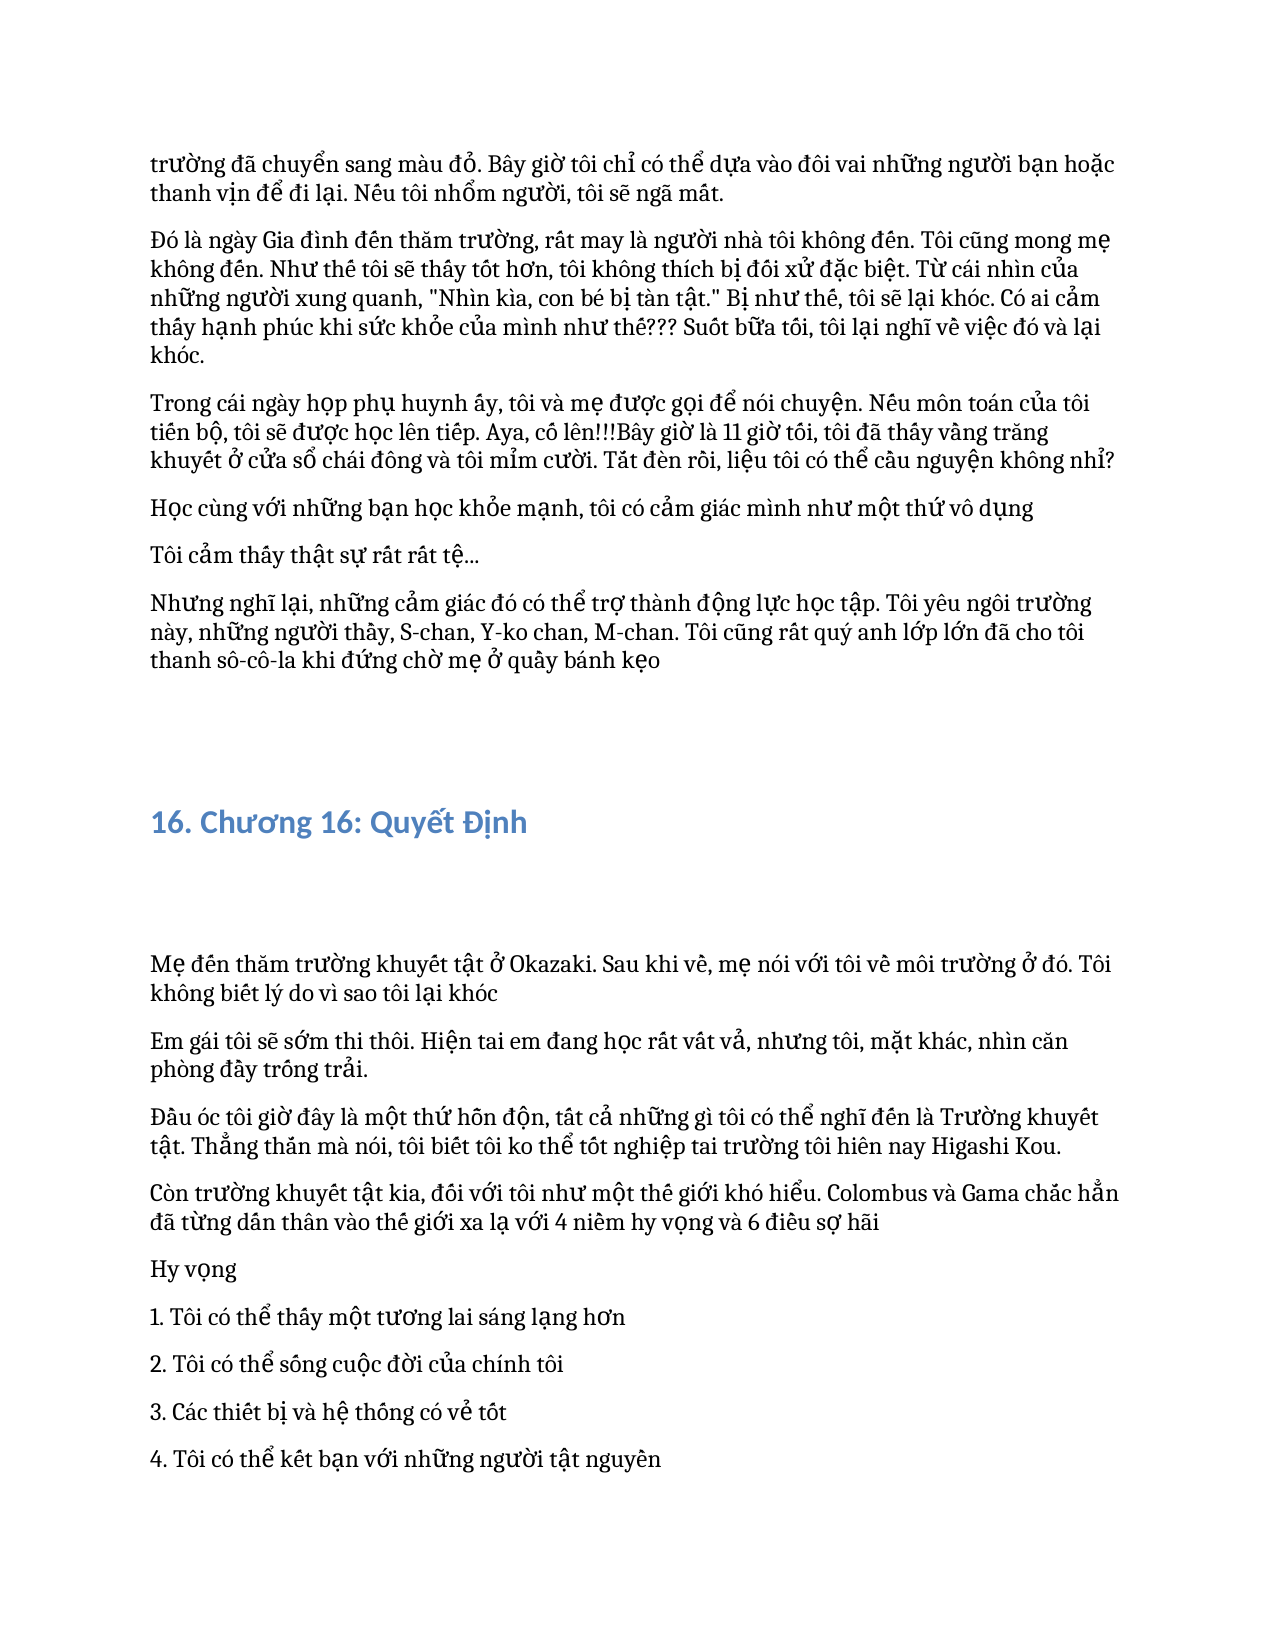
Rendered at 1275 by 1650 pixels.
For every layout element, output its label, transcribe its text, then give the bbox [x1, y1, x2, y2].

text 4. Tôi có thể kết bạn với những người tật nguyền [150, 1445, 1125, 1474]
text Em gái tôi sẽ sớm thi thôi. Hiện tai em đang học rất vất vả, nhưng tôi, mặt khác, nhìn căn phòng đầy trống trải. [150, 1027, 1125, 1084]
text 3. Các thiết bị và hệ thống có vẻ tốt [150, 1398, 1125, 1427]
text Còn trường khuyết tật kia, đối với tôi như một thế giới khó hiểu. Colombus và Gama chắc hẳn đã từng dấn thân vào thế giới xa lạ với 4 niềm hy vọng và 6 điều sợ hãi [150, 1179, 1125, 1237]
text Tôi cảm thấy thật sự rất rất tệ... [150, 541, 1125, 570]
text Trong cái ngày họp phụ huynh ấy, tôi và mẹ được gọi để nói chuyện. Nếu môn toán của tôi tiến bộ, tôi sẽ được học lên tiếp. Aya, cố lên!!!Bây giờ là 11 giờ tối, tôi đã thấy vầng trăng khuyết ở cửa sổ chái đông và tôi mỉm cười. Tắt đèn rồi, liệu tôi có thể cầu nguyện không nhỉ? [150, 389, 1125, 475]
text Học cùng với những bạn học khỏe mạnh, tôi có cảm giác mình như một thứ vô dụng [150, 494, 1125, 522]
subtitle 16. Chương 16: Quyết Định [150, 801, 1125, 842]
text Nhưng nghĩ lại, những cảm giác đó có thể trợ thành động lực học tập. Tôi yêu ngôi trường này, những người thầy, S-chan, Y-ko chan, M-chan. Tôi cũng rất quý anh lớp lớn đã cho tôi thanh sô-cô-la khi đứng chờ mẹ ở quầy bánh kẹo [150, 589, 1125, 675]
text Hy vọng [150, 1255, 1125, 1284]
text Mẹ đến thăm trường khuyết tật ở Okazaki. Sau khi về, mẹ nói với tôi về môi trường ở đó. Tôi không biết lý do vì sao tôi lại khóc [150, 950, 1125, 1008]
text Đầu óc tôi giờ đây là một thứ hỗn độn, tất cả những gì tôi có thể nghĩ đến là Trường khuyết tật. Thẳng thắn mà nói, tôi biết tôi ko thể tốt nghiệp tai trường tôi hiên nay Higashi Kou. [150, 1103, 1125, 1160]
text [150, 150, 1125, 207]
text 2. Tôi có thể sống cuộc đời của chính tôi [150, 1350, 1125, 1379]
text Đó là ngày Gia đình đến thăm trường, rất may là người nhà tôi không đến. Tôi cũng mong mẹ không đến. Như thế tôi sẽ thấy tốt hơn, tôi không thích bị đối xử đặc biệt. Từ cái nhìn của những người xung quanh, "Nhìn kìa, con bé bị tàn tật." Bị như thế, tôi sẽ lại khóc. Có ai cảm thấy hạnh phúc khi sức khỏe của mình như thế??? Suốt bữa tối, tôi lại nghĩ về việc đó và lại khóc. [150, 226, 1125, 370]
text 1. Tôi có thể thấy một tương lai sáng lạng hơn [150, 1303, 1125, 1332]
